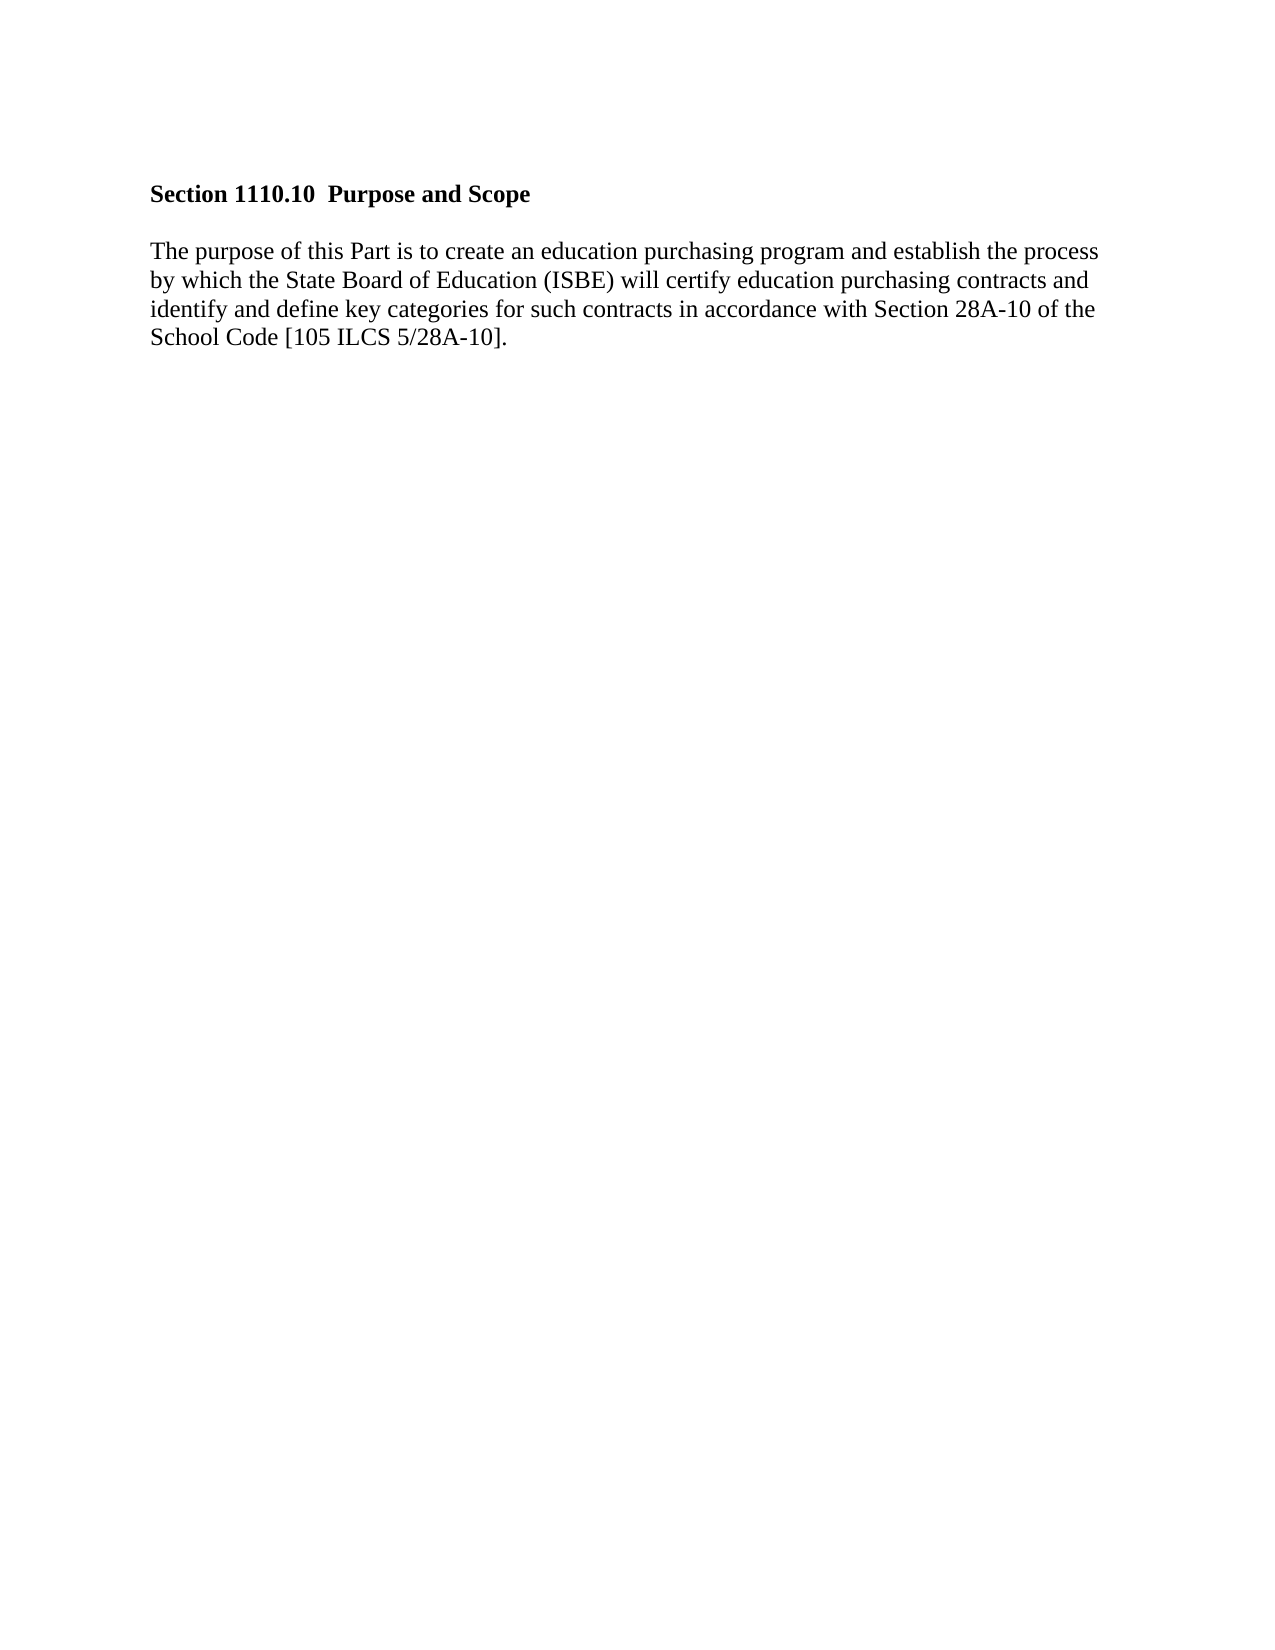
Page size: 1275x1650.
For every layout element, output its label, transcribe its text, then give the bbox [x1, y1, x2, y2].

text Section 1110.10 Purpose and Scope [150, 179, 1125, 207]
text The purpose of this Part is to create an education purchasing program and establish the process by which the State Board of Education (ISBE) will certify education purchasing contracts and identify and define key categories for such contracts in accordance with Section 28A-10 of the School Code [105 ILCS 5/28A-10]. [150, 236, 1125, 351]
